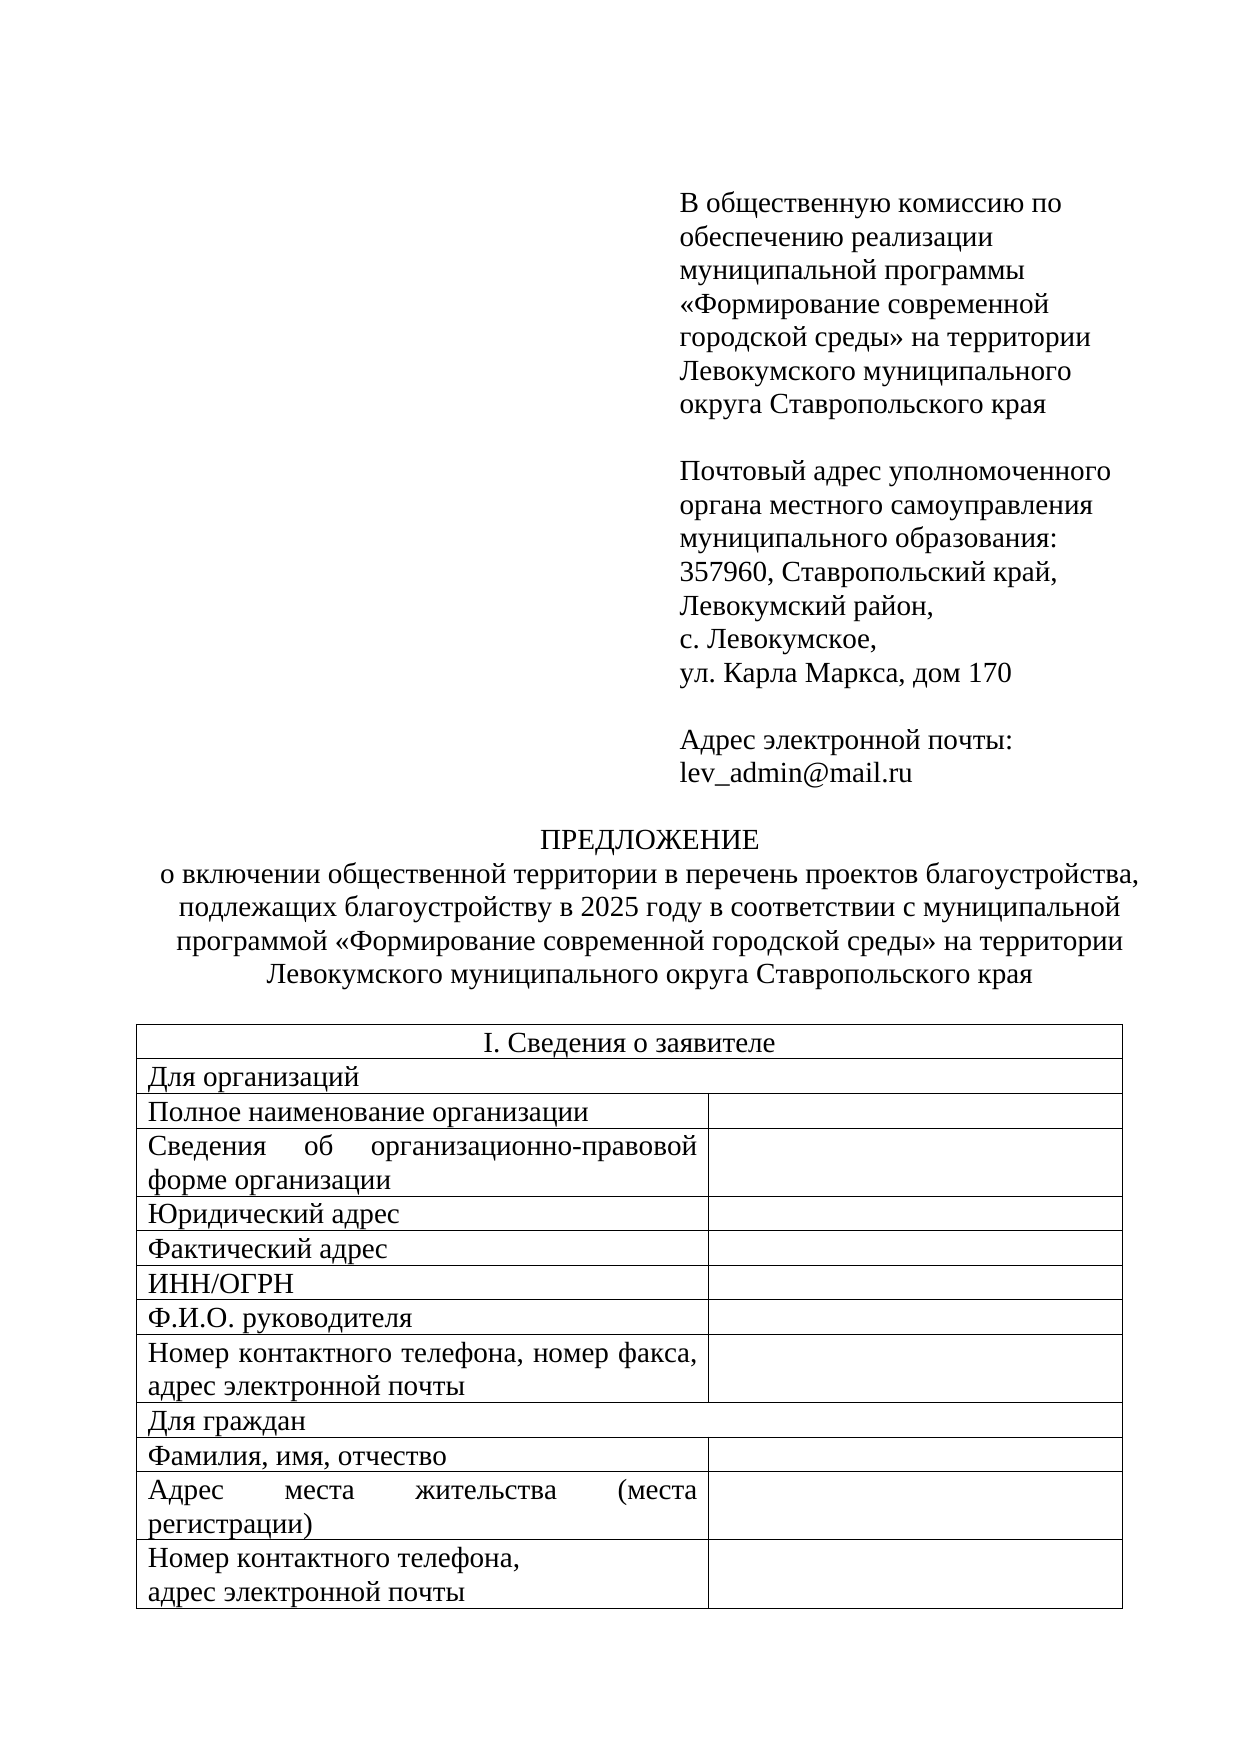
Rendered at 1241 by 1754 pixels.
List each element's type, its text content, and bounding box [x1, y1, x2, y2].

table_cell Сведения об организационно-правовой форме организации [137, 1129, 708, 1196]
table_cell Для граждан [137, 1403, 1122, 1437]
table_cell Ф.И.О. руководителя [137, 1300, 708, 1334]
text В общественную комиссию по обеспечению реализации муниципальной программы «Формирование современной городской среды» на территории Левокумского муниципального округа Ставропольского края [679, 185, 1152, 420]
table_cell Фактический адрес [137, 1231, 708, 1265]
table_cell Номер контактного телефона, номер факса, адрес электронной почты [137, 1335, 708, 1402]
table_cell [709, 1438, 1122, 1471]
table_header I. Сведения о заявителе [137, 1025, 1122, 1058]
table_cell Для организаций [137, 1059, 1122, 1093]
table_cell Юридический адрес [137, 1197, 708, 1230]
text Адрес электронной почты: [679, 722, 1152, 755]
text ПРЕДЛОЖЕНИЕ [148, 822, 1152, 856]
table_cell [709, 1472, 1122, 1539]
table_cell [709, 1094, 1122, 1127]
table_cell [709, 1540, 1122, 1607]
table_cell Адрес места жительства (места регистрации) [137, 1472, 708, 1539]
text ул. Карла Маркса, дом 170 [679, 655, 1152, 688]
table_cell [709, 1197, 1122, 1230]
table_cell ИНН/ОГРН [137, 1266, 708, 1299]
table_cell [709, 1300, 1122, 1334]
table_cell [709, 1231, 1122, 1265]
text 357960, Ставропольский край, Левокумский район, [679, 554, 1152, 621]
text Почтовый адрес уполномоченного органа местного самоуправления муниципального образования: [679, 453, 1152, 554]
table_cell [709, 1266, 1122, 1299]
table_cell Номер контактного телефона, адрес электронной почты [137, 1540, 708, 1607]
text lev_admin@mail.ru [679, 755, 1152, 789]
table_cell Фамилия, имя, отчество [137, 1438, 708, 1471]
table_cell [709, 1129, 1122, 1196]
table_cell [709, 1335, 1122, 1402]
table_cell Полное наименование организации [137, 1094, 708, 1127]
text с. Левокумское, [679, 621, 1152, 655]
text о включении общественной территории в перечень проектов благоустройства, подлежащих благоустройству в 2025 году в соответствии с муниципальной программой «Формирование современной городской среды» на территории Левокумского муниципального округа Ставропольского края [148, 856, 1152, 990]
